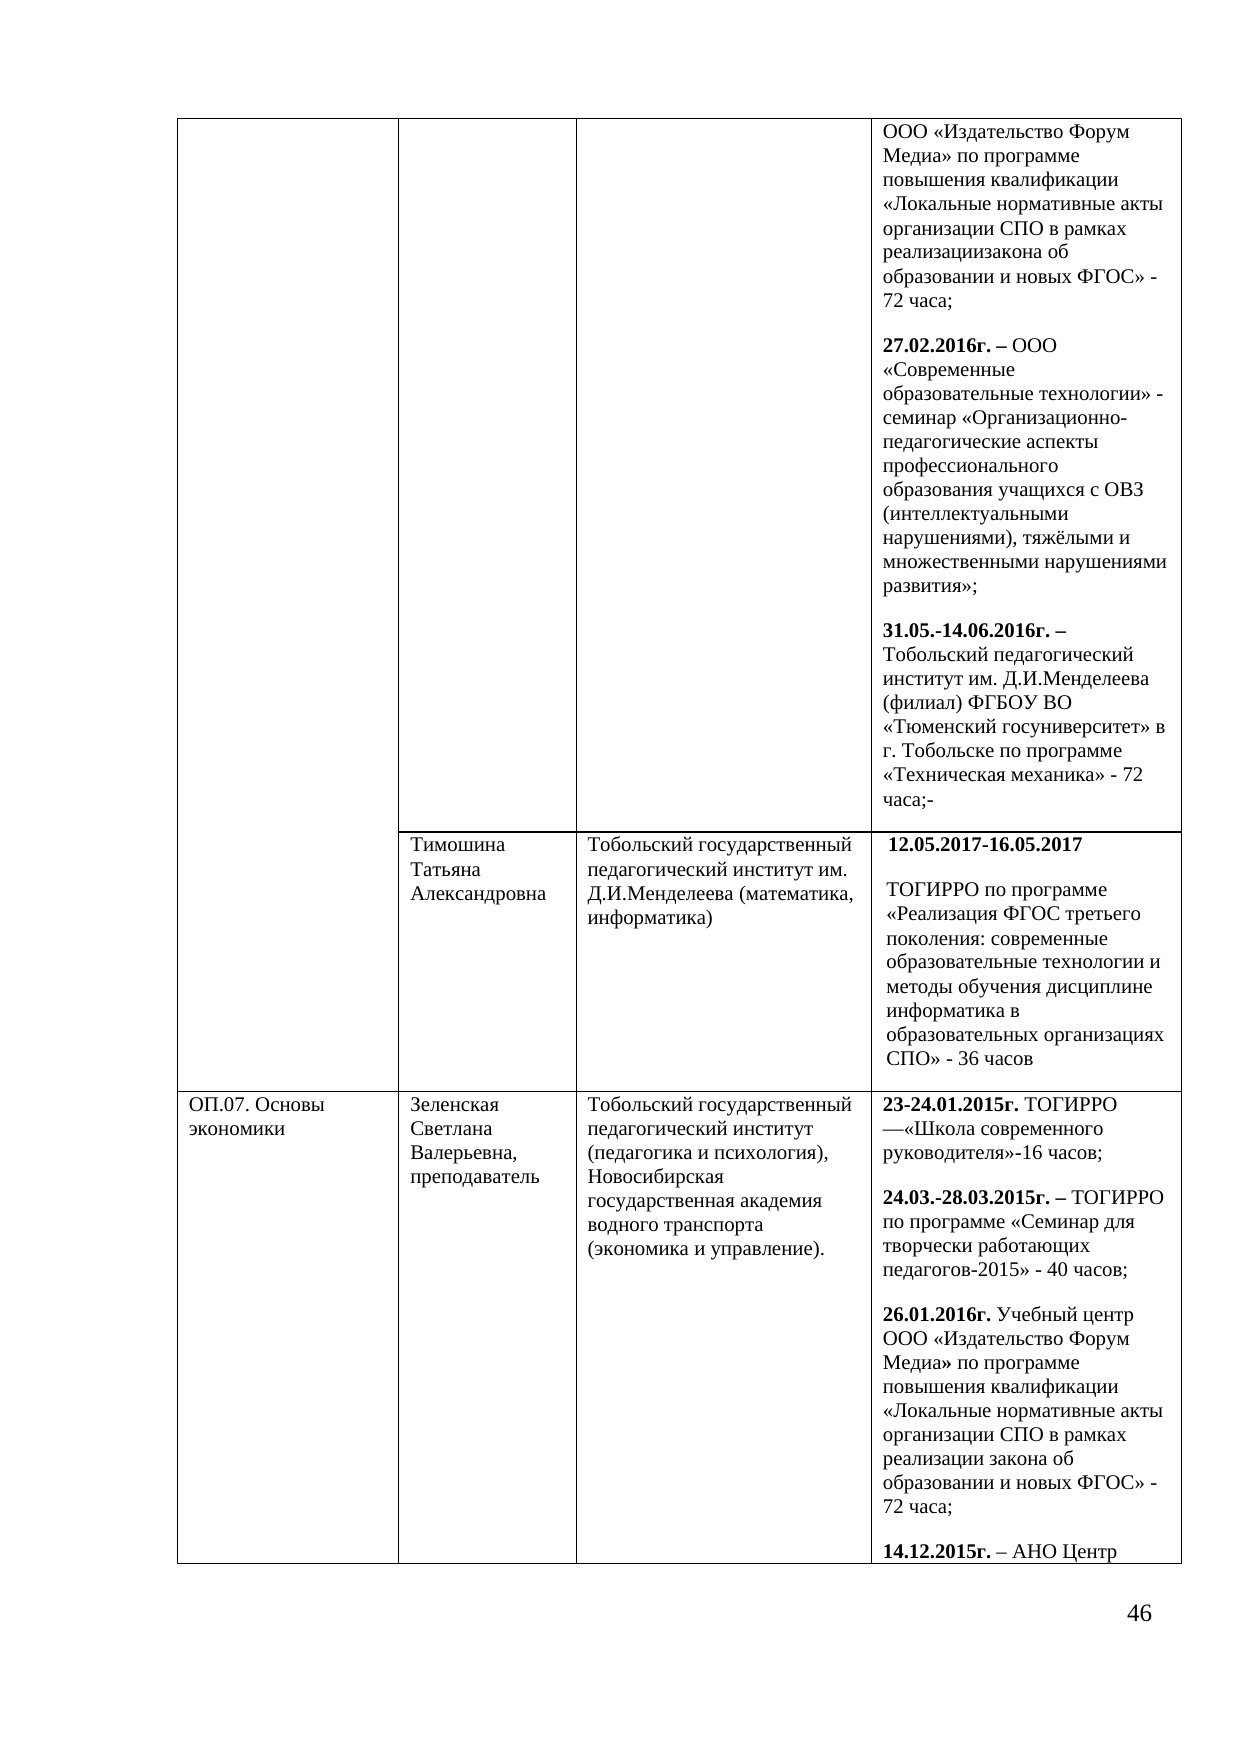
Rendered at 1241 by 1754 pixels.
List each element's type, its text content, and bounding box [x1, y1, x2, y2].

table_cell 12.05.2017-16.05.2017 ТОГИРРО по программе «Реализация ФГОС третьего поколения: современные образовательные технологии и методы обучения дисциплине информатика в образовательных организациях СПО» - 36 часов [872, 833, 1181, 1091]
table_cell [872, 1092, 1181, 1563]
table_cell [399, 1092, 576, 1563]
table_cell Тимошина Татьяна Александровна [399, 833, 576, 1091]
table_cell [178, 119, 398, 1091]
table_cell Тобольский государственный педагогический институт им. Д.И.Менделеева (математика, информатика) [577, 833, 871, 1091]
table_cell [399, 119, 576, 831]
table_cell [178, 1092, 398, 1563]
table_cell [872, 119, 1181, 831]
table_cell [577, 119, 871, 831]
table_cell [577, 1092, 871, 1563]
